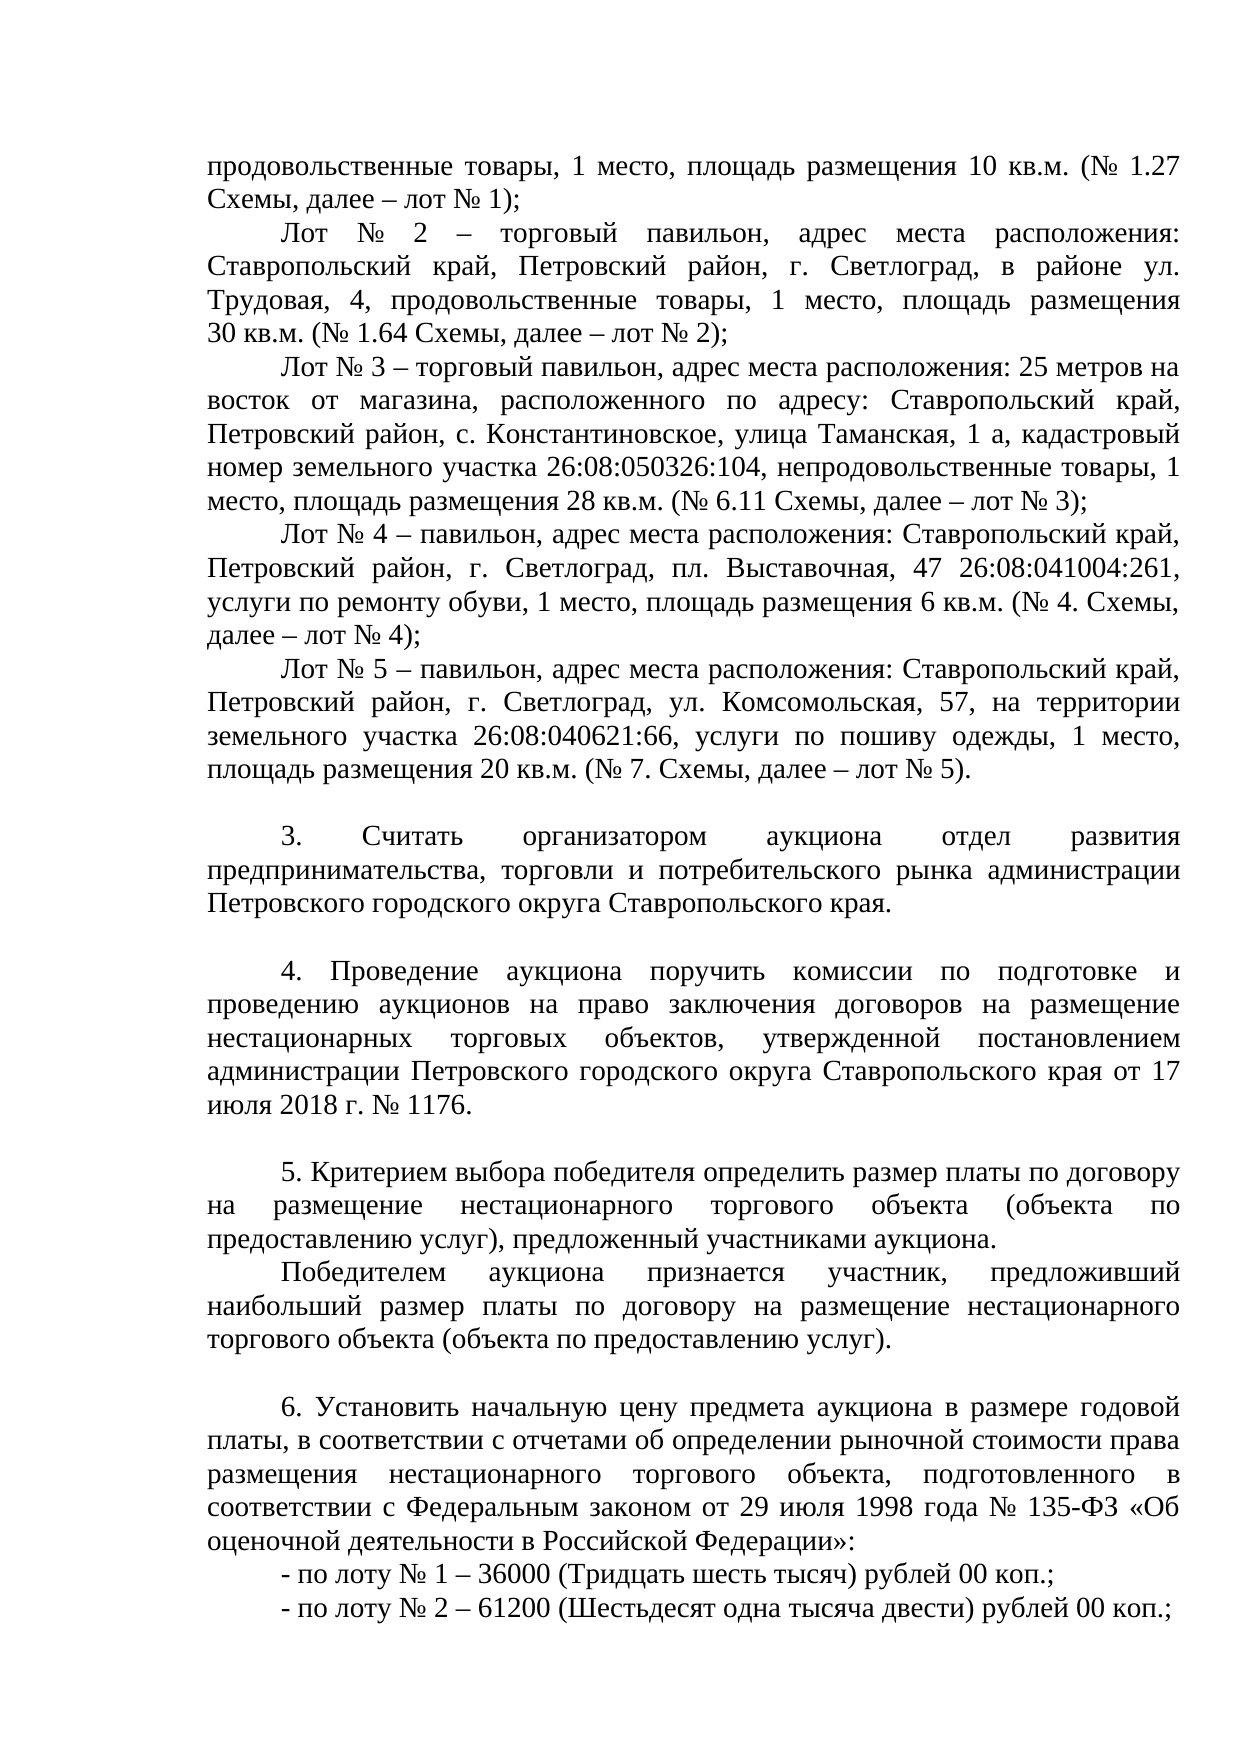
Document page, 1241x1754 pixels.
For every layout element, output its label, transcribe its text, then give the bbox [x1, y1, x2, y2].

text Победителем аукциона признается участник, предложивший наибольший размер платы по договору на размещение нестационарного торгового объекта (объекта по предоставлению услуг). [207, 1254, 1181, 1355]
text 5. Критерием выбора победителя определить размер платы по договору на размещение нестационарного торгового объекта (объекта по предоставлению услуг), предложенный участниками аукциона. [207, 1154, 1181, 1254]
text 6. Установить начальную цену предмета аукциона в размере годовой платы, в соответствии с отчетами об определении рыночной стоимости права размещения нестационарного торгового объекта, подготовленного в соответствии с Федеральным законом от 29 июля 1998 года № 135-ФЗ «Об оценочной деятельности в Российской Федерации»: [207, 1389, 1181, 1556]
text 3. Считать организатором аукциона отдел развития предпринимательства, торговли и потребительского рынка администрации Петровского городского округа Ставропольского края. [207, 818, 1181, 919]
text Лот № 5 – павильон, адрес места расположения: Ставропольский край, Петровский район, г. Светлоград, ул. Комсомольская, 57, на территории земельного участка 26:08:040621:66, услуги по пошиву одежды, 1 место, площадь размещения 20 кв.м. (№ 7. Схемы, далее – лот № 5). [207, 651, 1181, 785]
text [207, 148, 1181, 215]
text Лот № 4 – павильон, адрес места расположения: Ставропольский край, Петровский район, г. Светлоград, пл. Выставочная, 47 26:08:041004:261, услуги по ремонту обуви, 1 место, площадь размещения 6 кв.м. (№ 4. Схемы, далее – лот № 4); [207, 517, 1181, 651]
text - по лоту № 1 – 36000 (Тридцать шесть тысяч) рублей 00 коп.; [207, 1556, 1181, 1590]
text - по лоту № 2 – 61200 (Шестьдесят одна тысяча двести) рублей 00 коп.; [207, 1590, 1181, 1623]
text Лот № 2 – торговый павильон, адрес места расположения: Ставропольский край, Петровский район, г. Светлоград, в районе ул. Трудовая, 4, продовольственные товары, 1 место, площадь размещения 30 кв.м. (№ 1.64 Схемы, далее – лот № 2); [207, 215, 1181, 349]
text Лот № 3 – торговый павильон, адрес места расположения: 25 метров на восток от магазина, расположенного по адресу: Ставропольский край, Петровский район, с. Константиновское, улица Таманская, 1 а, кадастровый номер земельного участка 26:08:050326:104, непродовольственные товары, 1 место, площадь размещения 28 кв.м. (№ 6.11 Схемы, далее – лот № 3); [207, 349, 1181, 517]
text 4. Проведение аукциона поручить комиссии по подготовке и проведению аукционов на право заключения договоров на размещение нестационарных торговых объектов, утвержденной постановлением администрации Петровского городского округа Ставропольского края от 17 июля 2018 г. № 1176. [207, 953, 1181, 1120]
